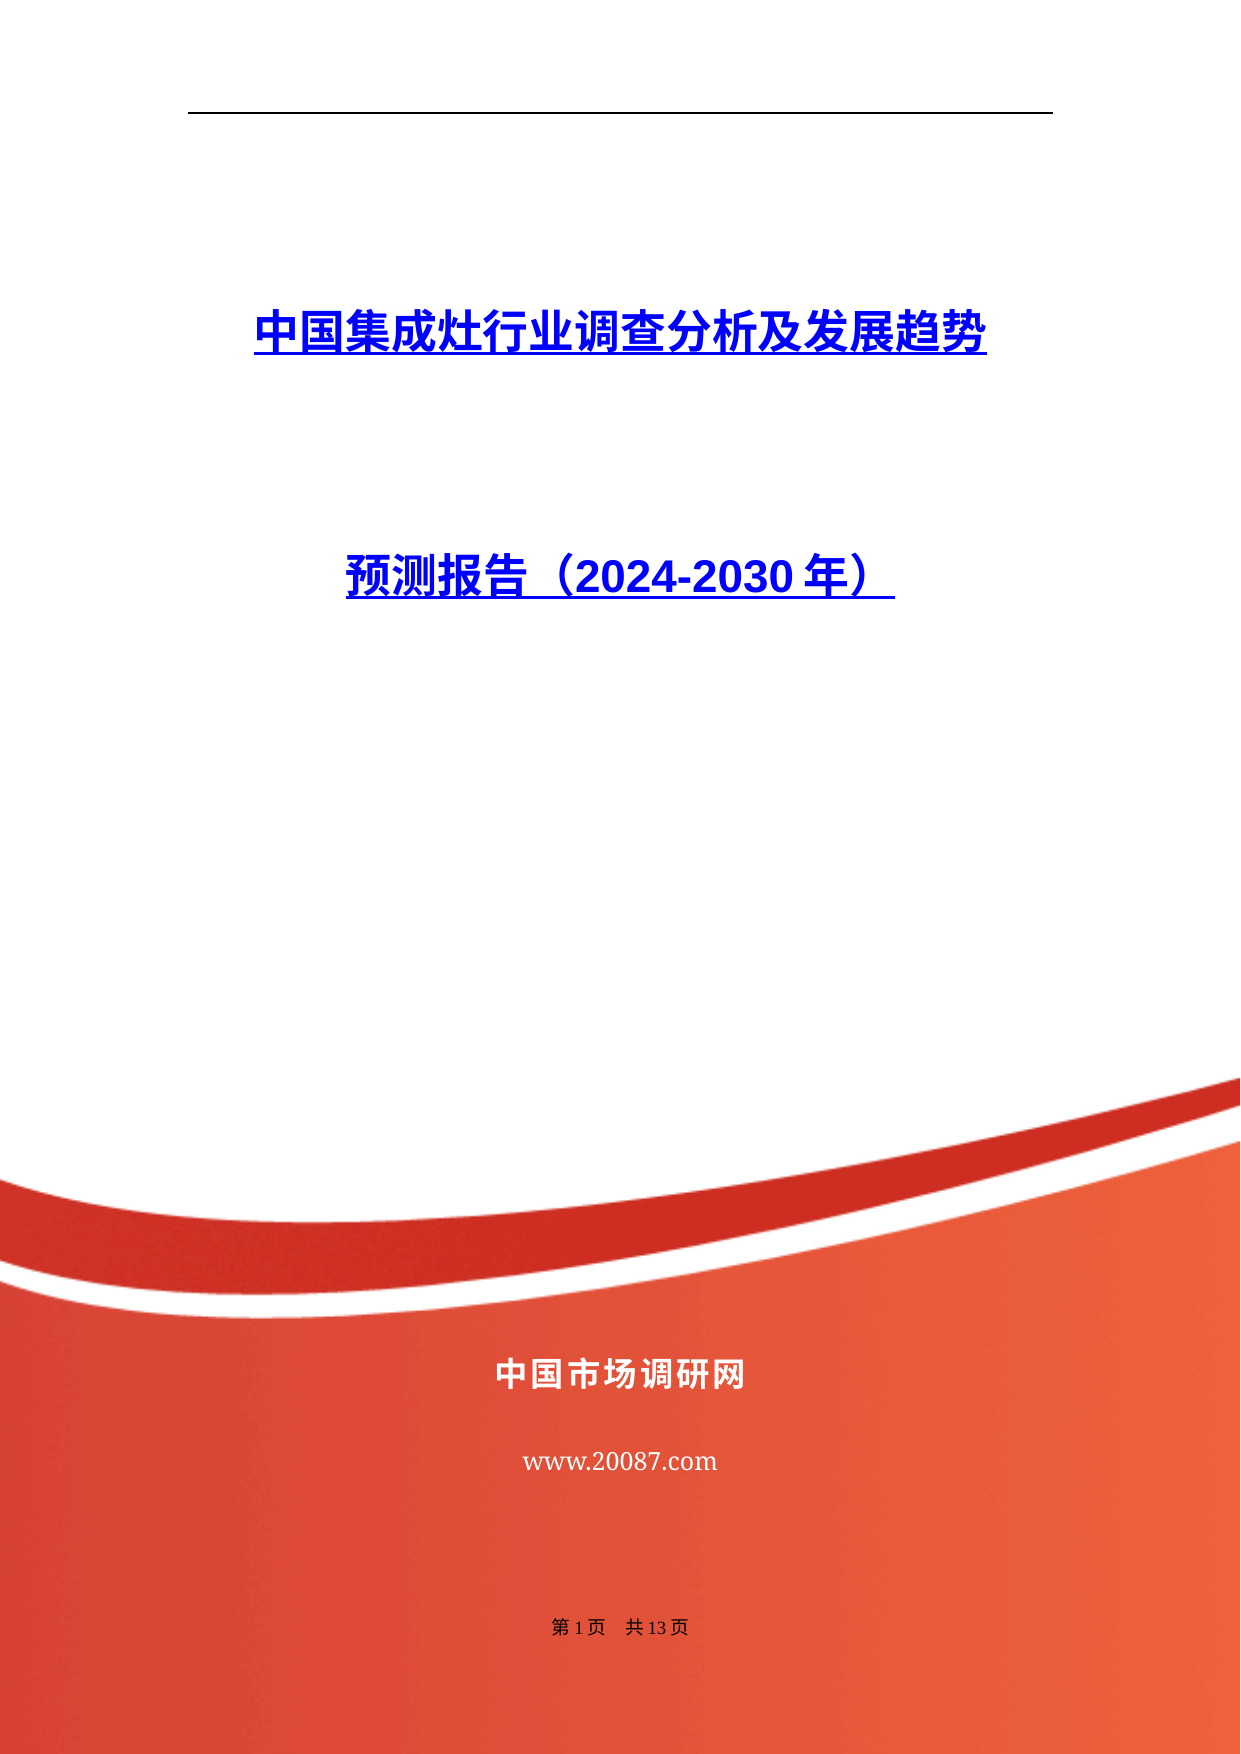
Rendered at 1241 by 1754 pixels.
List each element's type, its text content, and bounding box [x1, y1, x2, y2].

table_header 中国集成灶行业调查分析及发展趋势预测报告（2024-2030年） [188, 207, 1053, 773]
text www.20087.com [187, 1428, 1053, 1493]
subtitle 中国市场调研网 [187, 1339, 1053, 1404]
picture [0, 1006, 1241, 1754]
